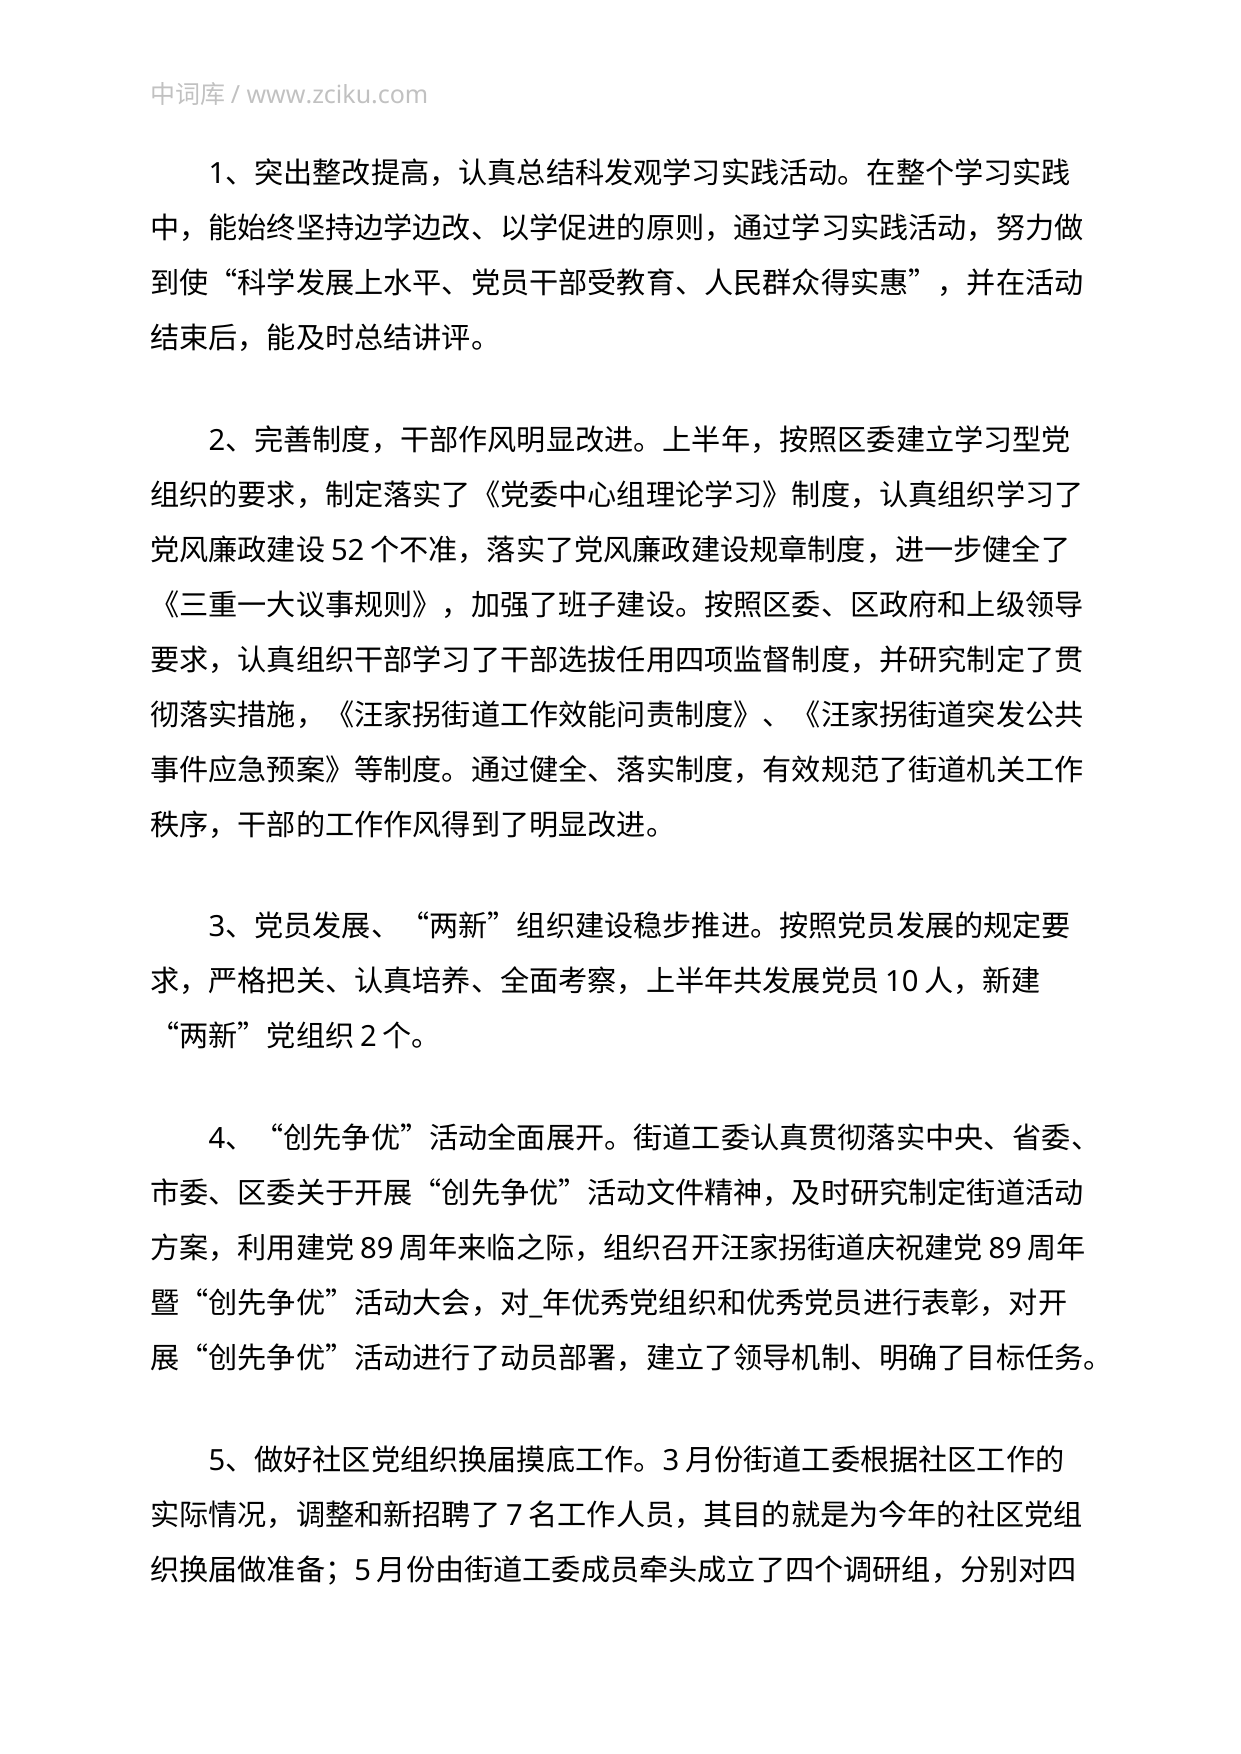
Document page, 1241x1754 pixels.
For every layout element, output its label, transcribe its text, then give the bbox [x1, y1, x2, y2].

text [150, 1436, 1090, 1589]
text 4、“创先争优”活动全面展开。街道工委认真贯彻落实中央、省委、市委、区委关于开展“创先争优”活动文件精神，及时研究制定街道活动方案，利用建党89周年来临之际，组织召开汪家拐街道庆祝建党89周年暨“创先争优”活动大会，对_年优秀党组织和优秀党员进行表彰，对开展“创先争优”活动进行了动员部署，建立了领导机制、明确了目标任务。 [150, 1115, 1090, 1377]
text 3、党员发展、“两新”组织建设稳步推进。按照党员发展的规定要求，严格把关、认真培养、全面考察，上半年共发展党员10人，新建“两新”党组织2个。 [150, 903, 1090, 1055]
text 1、突出整改提高，认真总结科发观学习实践活动。在整个学习实践中，能始终坚持边学边改、以学促进的原则，通过学习实践活动，努力做到使“科学发展上水平、党员干部受教育、人民群众得实惠”，并在活动结束后，能及时总结讲评。 [150, 150, 1090, 357]
text 2、完善制度，干部作风明显改进。上半年，按照区委建立学习型党组织的要求，制定落实了《党委中心组理论学习》制度，认真组织学习了党风廉政建设52个不准，落实了党风廉政建设规章制度，进一步健全了《三重一大议事规则》，加强了班子建设。按照区委、区政府和上级领导要求，认真组织干部学习了干部选拔任用四项监督制度，并研究制定了贯彻落实措施，《汪家拐街道工作效能问责制度》、《汪家拐街道突发公共事件应急预案》等制度。通过健全、落实制度，有效规范了街道机关工作秩序，干部的工作作风得到了明显改进。 [150, 417, 1090, 843]
